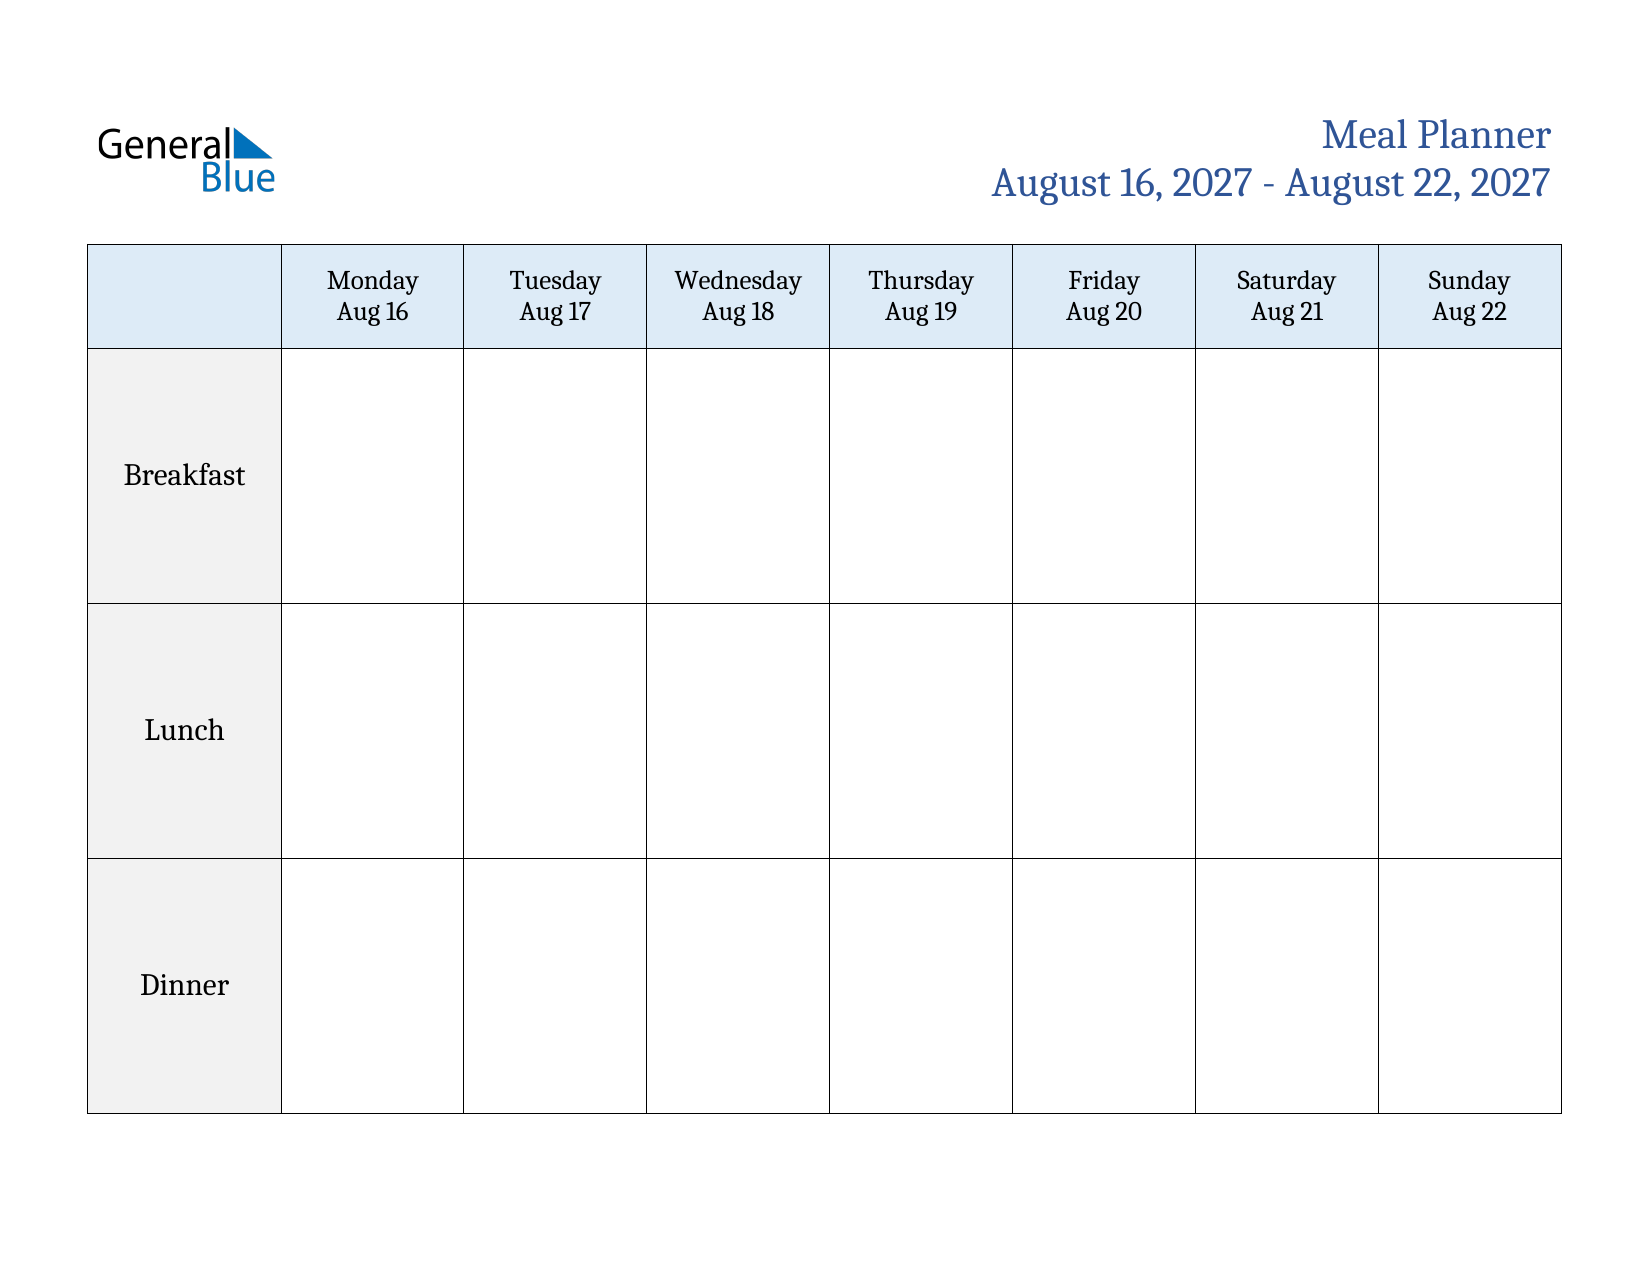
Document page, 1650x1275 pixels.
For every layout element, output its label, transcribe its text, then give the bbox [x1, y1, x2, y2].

table_cell [647, 859, 829, 1113]
table_cell Breakfast [88, 349, 281, 603]
table_cell [88, 245, 281, 348]
table_cell [1013, 604, 1195, 858]
table_cell [1013, 349, 1195, 603]
table_cell [464, 604, 646, 858]
table_cell Sunday Aug 22 [1379, 245, 1561, 348]
table_cell Friday Aug 20 [1013, 245, 1195, 348]
table_cell [830, 349, 1012, 603]
table_cell [1379, 604, 1561, 858]
table_cell [282, 604, 463, 858]
table_cell Dinner [88, 859, 281, 1113]
table_cell [282, 349, 463, 603]
table_cell [1196, 859, 1378, 1113]
table_cell Lunch [88, 604, 281, 858]
table_cell Tuesday Aug 17 [464, 245, 646, 348]
table_cell [1013, 859, 1195, 1113]
table_cell [1379, 859, 1561, 1113]
table_cell Thursday Aug 19 [830, 245, 1012, 348]
table_cell [830, 859, 1012, 1113]
table_header [88, 75, 281, 244]
table_header Meal Planner August 16, 2027 - August 22, 2027 [281, 75, 1562, 244]
table_cell [830, 604, 1012, 858]
table_cell [464, 349, 646, 603]
table_cell Wednesday Aug 18 [647, 245, 829, 348]
table_cell [1379, 349, 1561, 603]
table_cell [282, 859, 463, 1113]
table_cell [1196, 349, 1378, 603]
table_cell [464, 859, 646, 1113]
table_cell Saturday Aug 21 [1196, 245, 1378, 348]
table_cell [647, 349, 829, 603]
table_cell [647, 604, 829, 858]
table_cell Monday Aug 16 [282, 245, 463, 348]
picture [98, 127, 275, 192]
table_cell [1196, 604, 1378, 858]
